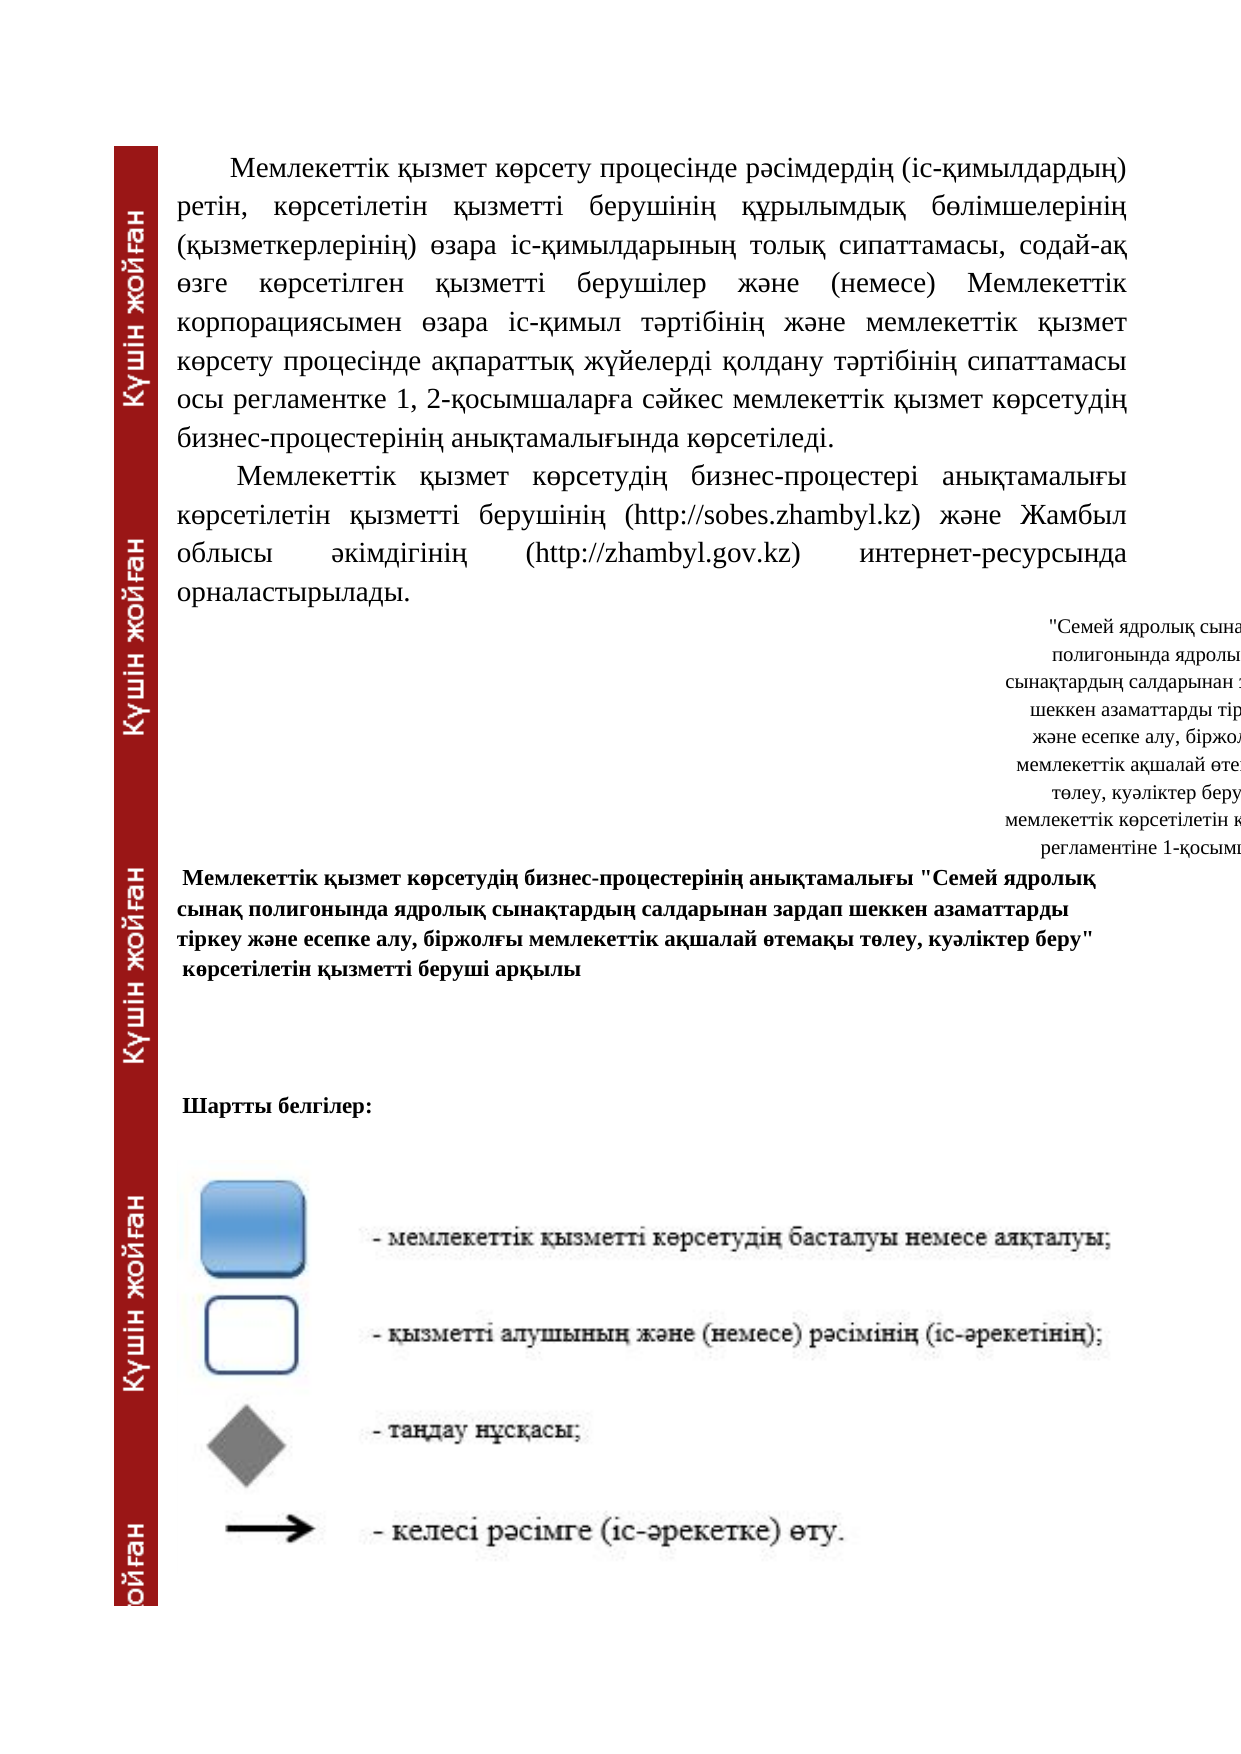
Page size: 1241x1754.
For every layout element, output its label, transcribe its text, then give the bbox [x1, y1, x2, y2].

picture [176, 1160, 1121, 1574]
text Шартты белгілер: [112, 1092, 1128, 1118]
text Мемлекеттік қызмет көрсету процесінде рәсімдердің (іс-қимылдардың) ретін, көрсетілетін қызметті берушінің құрылымдық бөлімшелерінің (қызметкерлерінің) өзара іс-қимылдарының толық сипаттамасы, содай-ақ өзге көрсетілген қызметті берушілер және (немесе) Мемлекеттік корпорациясымен өзара іс-қимыл тәртібінің және мемлекеттік қызмет көрсету процесінде ақпараттық жүйелерді қолдану тәртібінің сипаттамасы осы регламентке 1, 2-қосымшаларға сәйкес мемлекеттік қызмет көрсетудің бизнес-процестерінің анықтамалығында көрсетіледі. [112, 150, 1128, 453]
picture [114, 453, 158, 458]
picture [114, 1118, 158, 1606]
text көрсетілетін қызметті беруші арқылы [112, 955, 1128, 981]
picture [114, 146, 158, 150]
text Мемлекеттік қызмет көрсетудің бизнес-процестері анықтамалығы көрсетілетін қызметті берушінің (http://sobes.zhambyl.kz) және Жамбыл облысы әкімдігінің (http://zhambyl.gov.kz) интернет-ресурсында орналастырылады. [112, 458, 1128, 607]
table_header "Семей ядролық сынақ полигонында ядролық сынақтардың салдарынан зардап шеккен азаматтарды тіркеу және есепке алу, біржолғы мемлекеттік ақшалай өтемақы төлеу, куәліктер беру" мемлекеттік көрсетілетін қызмет регламентіне 1-қосымша [912, 613, 1240, 864]
text Мемлекеттік қызмет көрсетудің бизнес-процестерінің анықтамалығы "Семей ядролық сынақ полигонында ядролық сынақтардың салдарынан зардап шеккен азаматтарды тіркеу және есепке алу, біржолғы мемлекеттік ақшалай өтемақы төлеу, куәліктер беру" [112, 864, 1128, 951]
table_header [101, 613, 912, 864]
picture [114, 607, 158, 613]
picture [114, 981, 158, 1092]
picture [114, 951, 158, 955]
